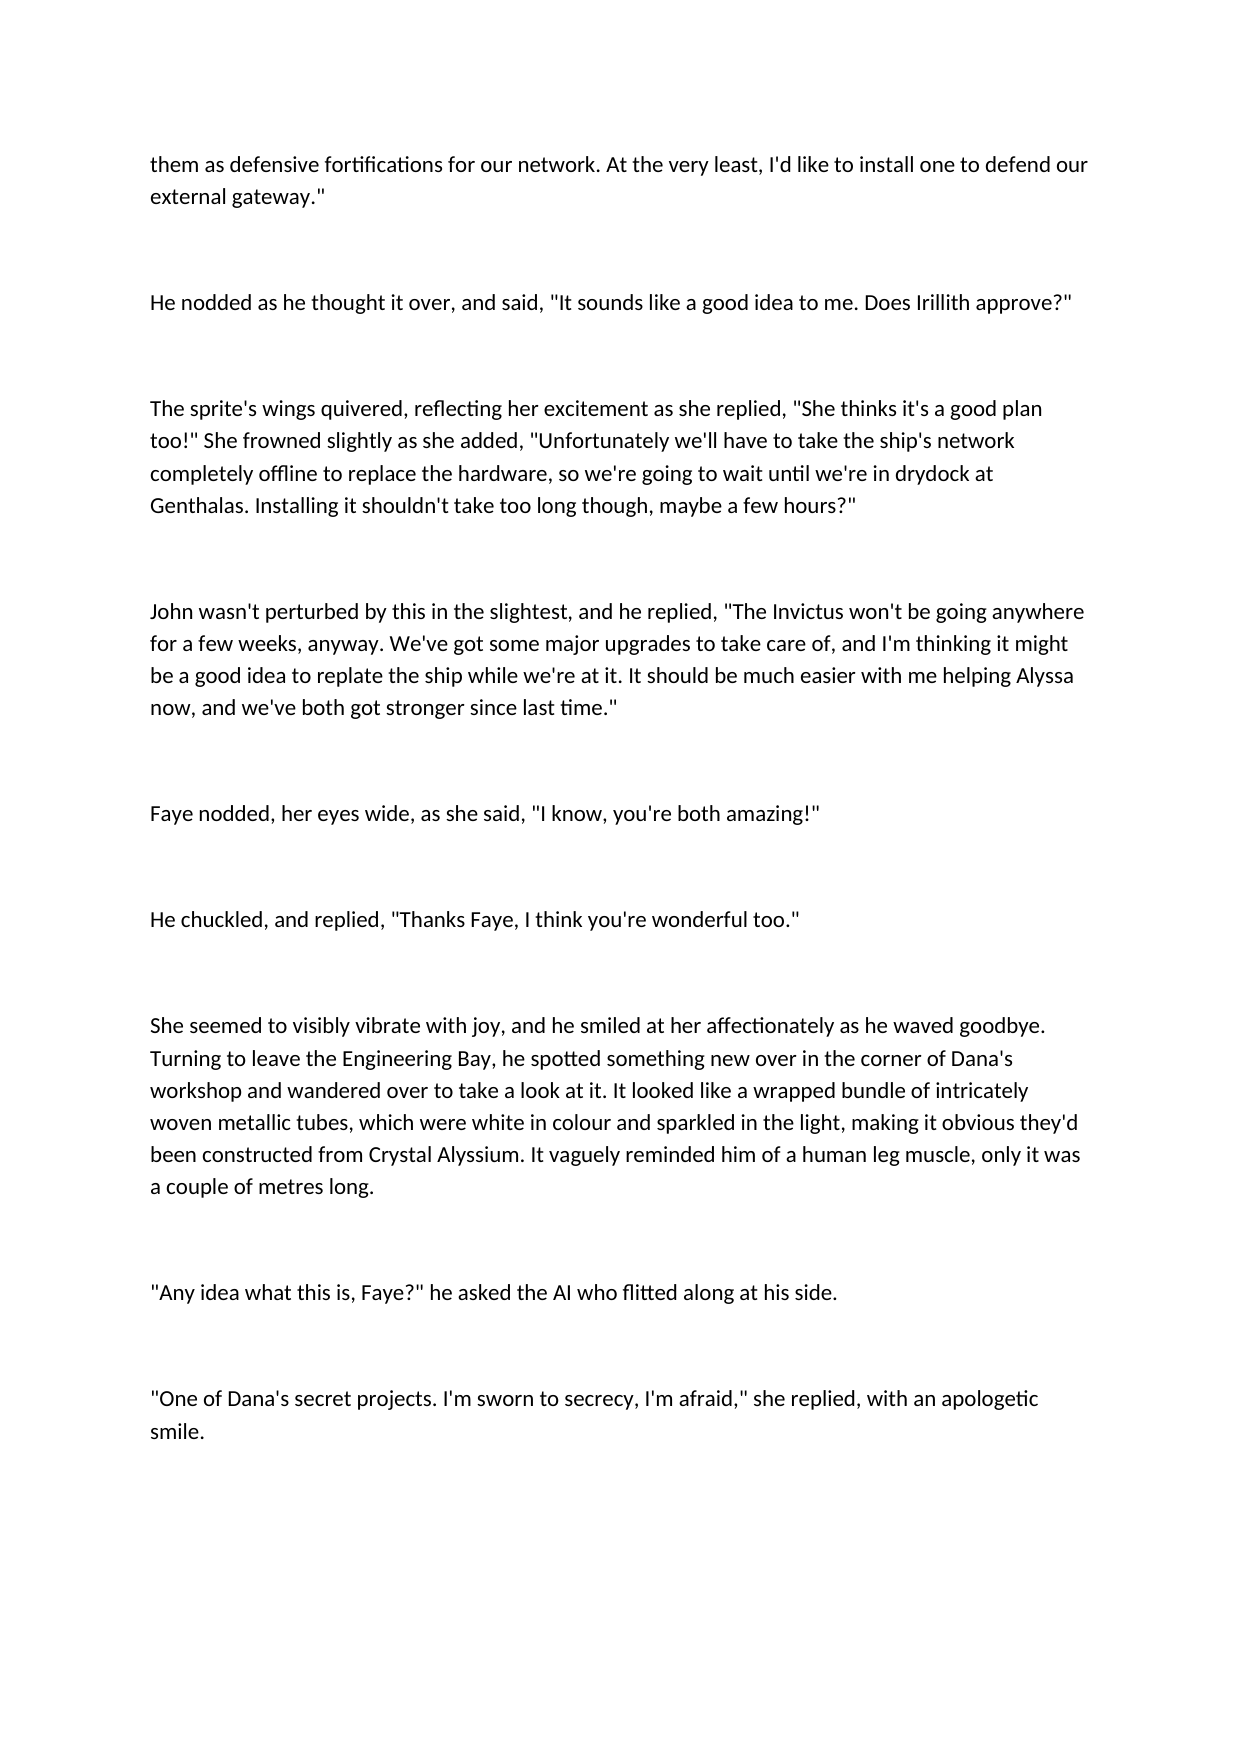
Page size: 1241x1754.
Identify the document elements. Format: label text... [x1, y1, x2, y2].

text She seemed to visibly vibrate with joy, and he smiled at her affectionately as he waved goodbye. Turning to leave the Engineering Bay, he spotted something new over in the corner of Dana's workshop and wandered over to take a look at it. It looked like a wrapped bundle of intricately woven metallic tubes, which were white in colour and sparkled in the light, making it obvious they'd been constructed from Crystal Alyssium. It vaguely reminded him of a human leg muscle, only it was a couple of metres long. [150, 1012, 1090, 1201]
text He chuckled, and replied, "Thanks Faye, I think you're wonderful too." [150, 906, 1090, 933]
text The sprite's wings quivered, reflecting her excitement as she replied, "She thinks it's a good plan too!" She frowned slightly as she added, "Unfortunately we'll have to take the ship's network completely offline to replace the hardware, so we're going to wait until we're in drydock at Genthalas. Installing it shouldn't take too long though, maybe a few hours?" [150, 394, 1090, 519]
text Faye nodded, her eyes wide, as she said, "I know, you're both amazing!" [150, 799, 1090, 827]
text "One of Dana's secret projects. I'm sworn to secrecy, I'm afraid," she replied, with an apologetic smile. [150, 1384, 1090, 1445]
text He nodded as he thought it over, and said, "It sounds like a good idea to me. Does Irillith approve?" [150, 288, 1090, 316]
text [150, 150, 1090, 210]
text "Any idea what this is, Faye?" he asked the AI who flitted along at his side. [150, 1278, 1090, 1307]
text John wasn't perturbed by this in the slightest, and he replied, "The Invictus won't be going anywhere for a few weeks, anyway. We've got some major upgrades to take care of, and I'm thinking it might be a good idea to replate the ship while we're at it. It should be much easier with me helping Alyssa now, and we've both got stronger since last time." [150, 597, 1090, 721]
